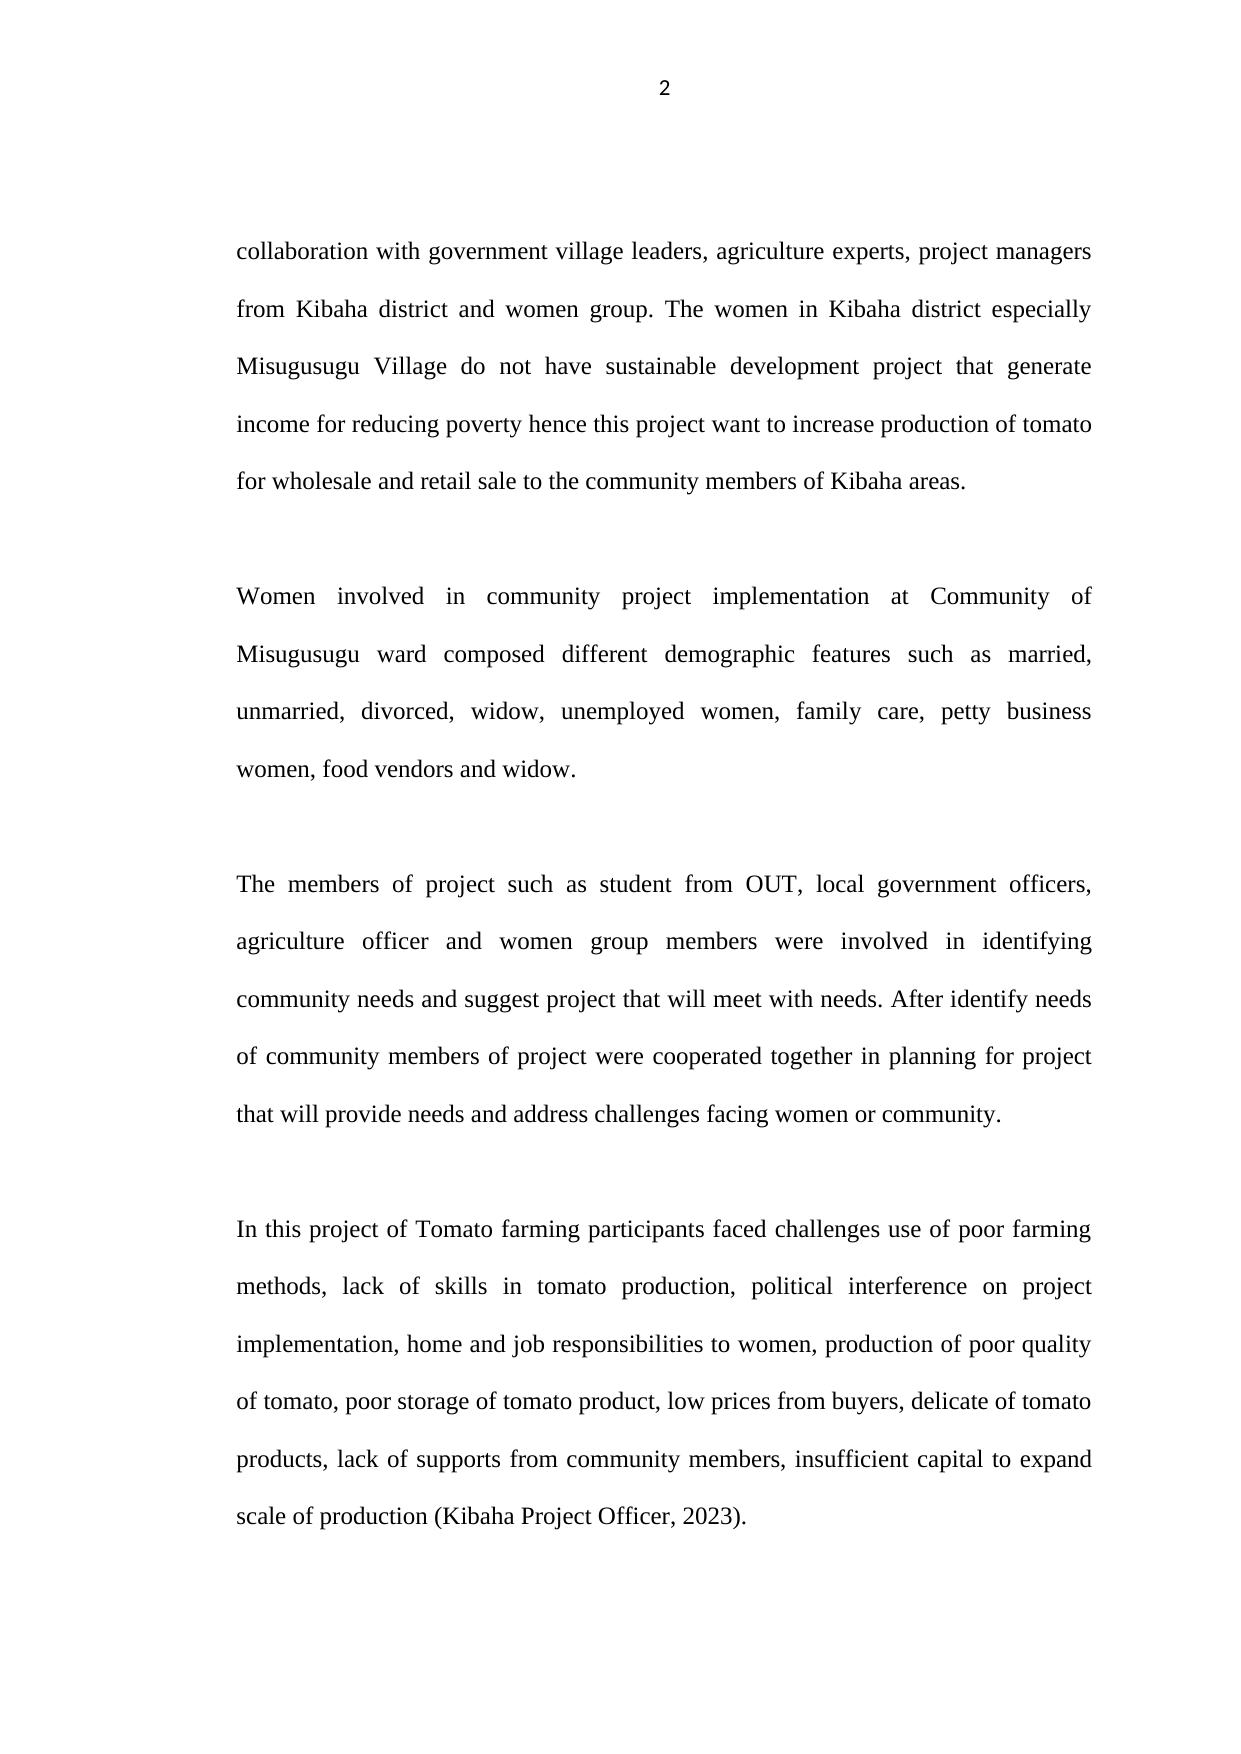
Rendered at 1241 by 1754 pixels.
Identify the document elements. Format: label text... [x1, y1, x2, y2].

text In this project of Tomato farming participants faced challenges use of poor farming methods, lack of skills in tomato production, political interference on project implementation, home and job responsibilities to women, production of poor quality of tomato, poor storage of tomato product, low prices from buyers, delicate of tomato products, lack of supports from community members, insufficient capital to expand scale of production (Kibaha Project Officer, 2023). [236, 1214, 1092, 1530]
text The members of project such as student from OUT, local government officers, agriculture officer and women group members were involved in identifying community needs and suggest project that will meet with needs. After identify needs of community members of project were cooperated together in planning for project that will provide needs and address challenges facing women or community. [236, 869, 1092, 1127]
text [236, 236, 1092, 495]
text Women involved in community project implementation at Community of Misugusugu ward composed different demographic features such as married, unmarried, divorced, widow, unemployed women, family care, petty business women, food vendors and widow. [236, 581, 1092, 782]
